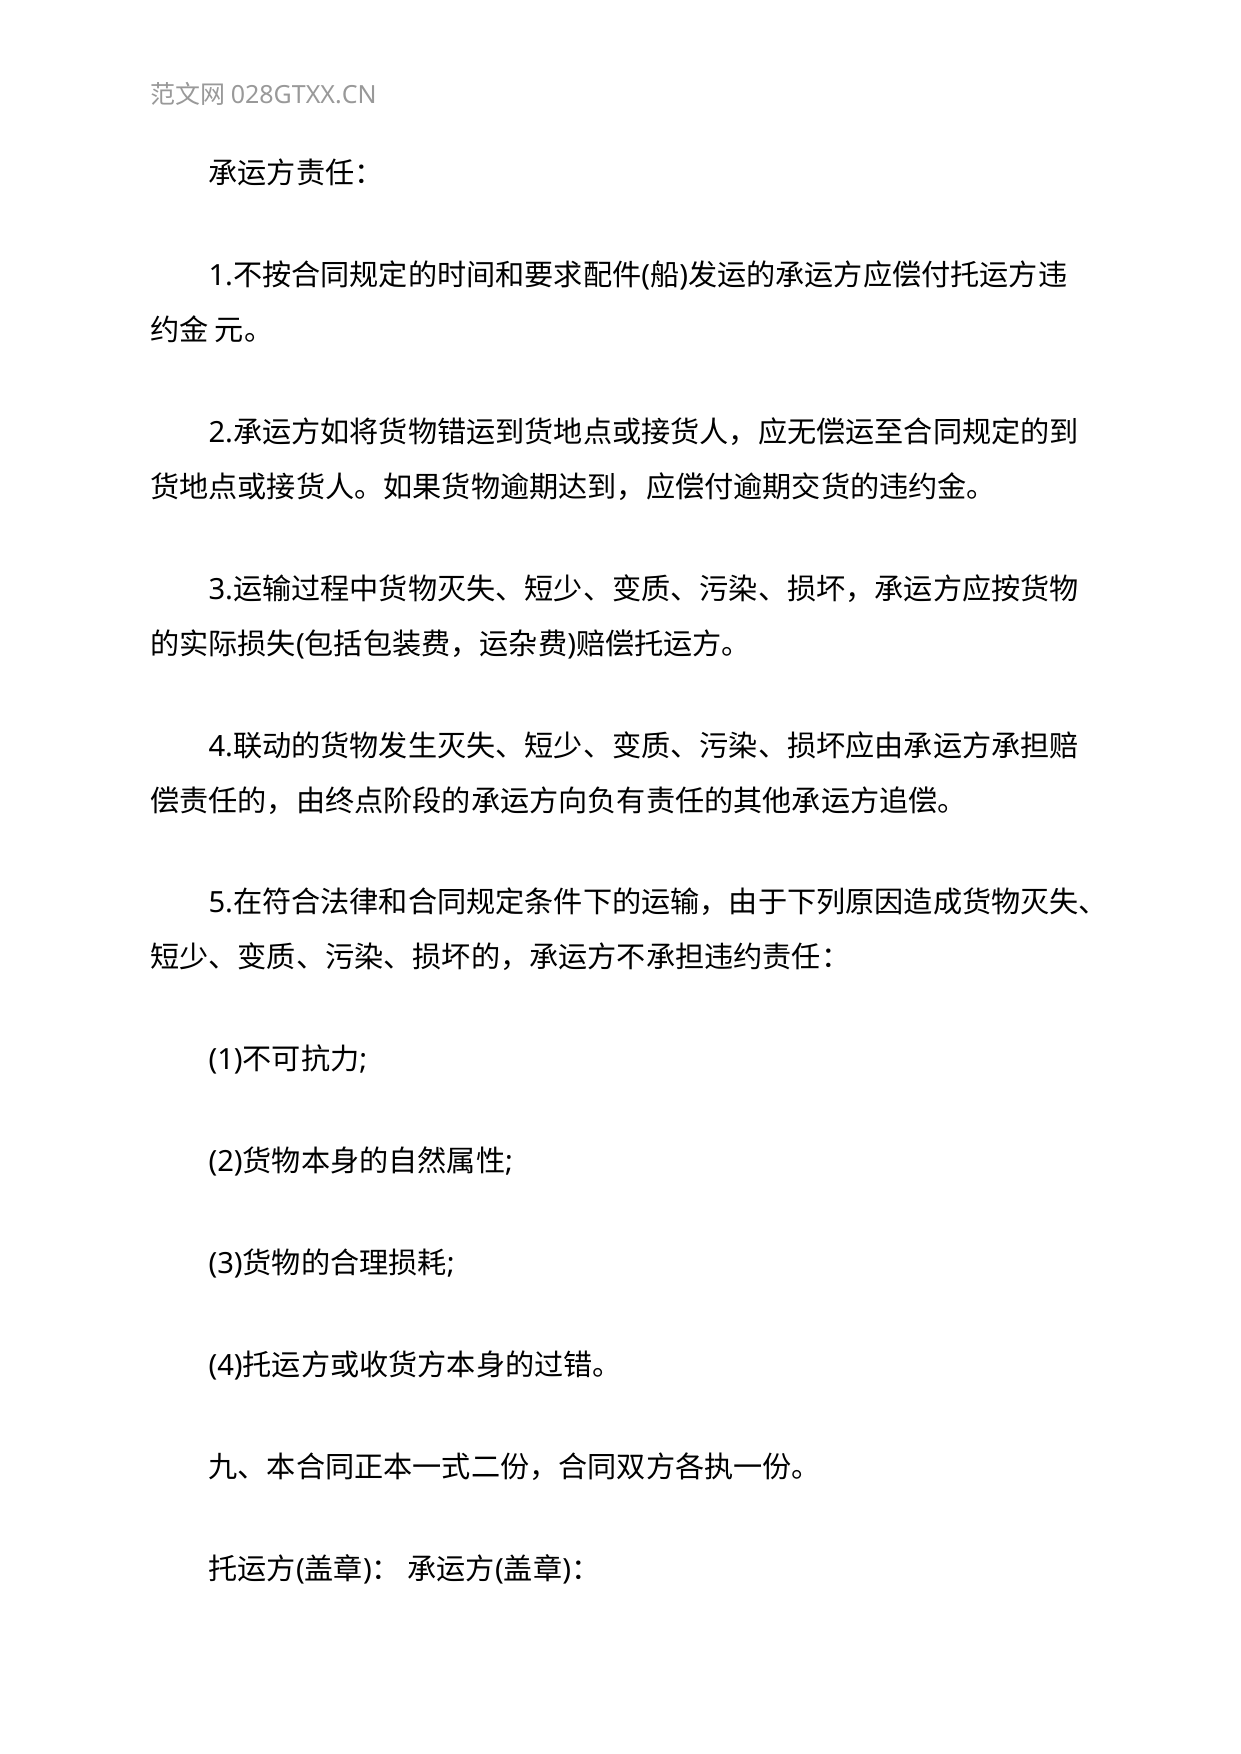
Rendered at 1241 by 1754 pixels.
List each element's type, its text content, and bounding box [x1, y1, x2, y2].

text 1.不按合同规定的时间和要求配件(船)发运的承运方应偿付托运方违约金 元。 [150, 252, 1090, 349]
text 4.联动的货物发生灭失、短少、变质、污染、损坏应由承运方承担赔偿责任的，由终点阶段的承运方向负有责任的其他承运方追偿。 [150, 722, 1090, 819]
text 托运方(盖章)： 承运方(盖章)： [150, 1546, 1090, 1588]
text (4)托运方或收货方本身的过错。 [150, 1342, 1090, 1384]
text 5.在符合法律和合同规定条件下的运输，由于下列原因造成货物灭失、短少、变质、污染、损坏的，承运方不承担违约责任： [150, 879, 1090, 976]
text 承运方责任： [150, 150, 1090, 192]
text 九、本合同正本一式二份，合同双方各执一份。 [150, 1444, 1090, 1486]
text (3)货物的合理损耗; [150, 1240, 1090, 1282]
text (1)不可抗力; [150, 1036, 1090, 1078]
text 3.运输过程中货物灭失、短少、变质、污染、损坏，承运方应按货物的实际损失(包括包装费，运杂费)赔偿托运方。 [150, 565, 1090, 663]
text (2)货物本身的自然属性; [150, 1138, 1090, 1180]
text 2.承运方如将货物错运到货地点或接货人，应无偿运至合同规定的到货地点或接货人。如果货物逾期达到，应偿付逾期交货的违约金。 [150, 408, 1090, 506]
